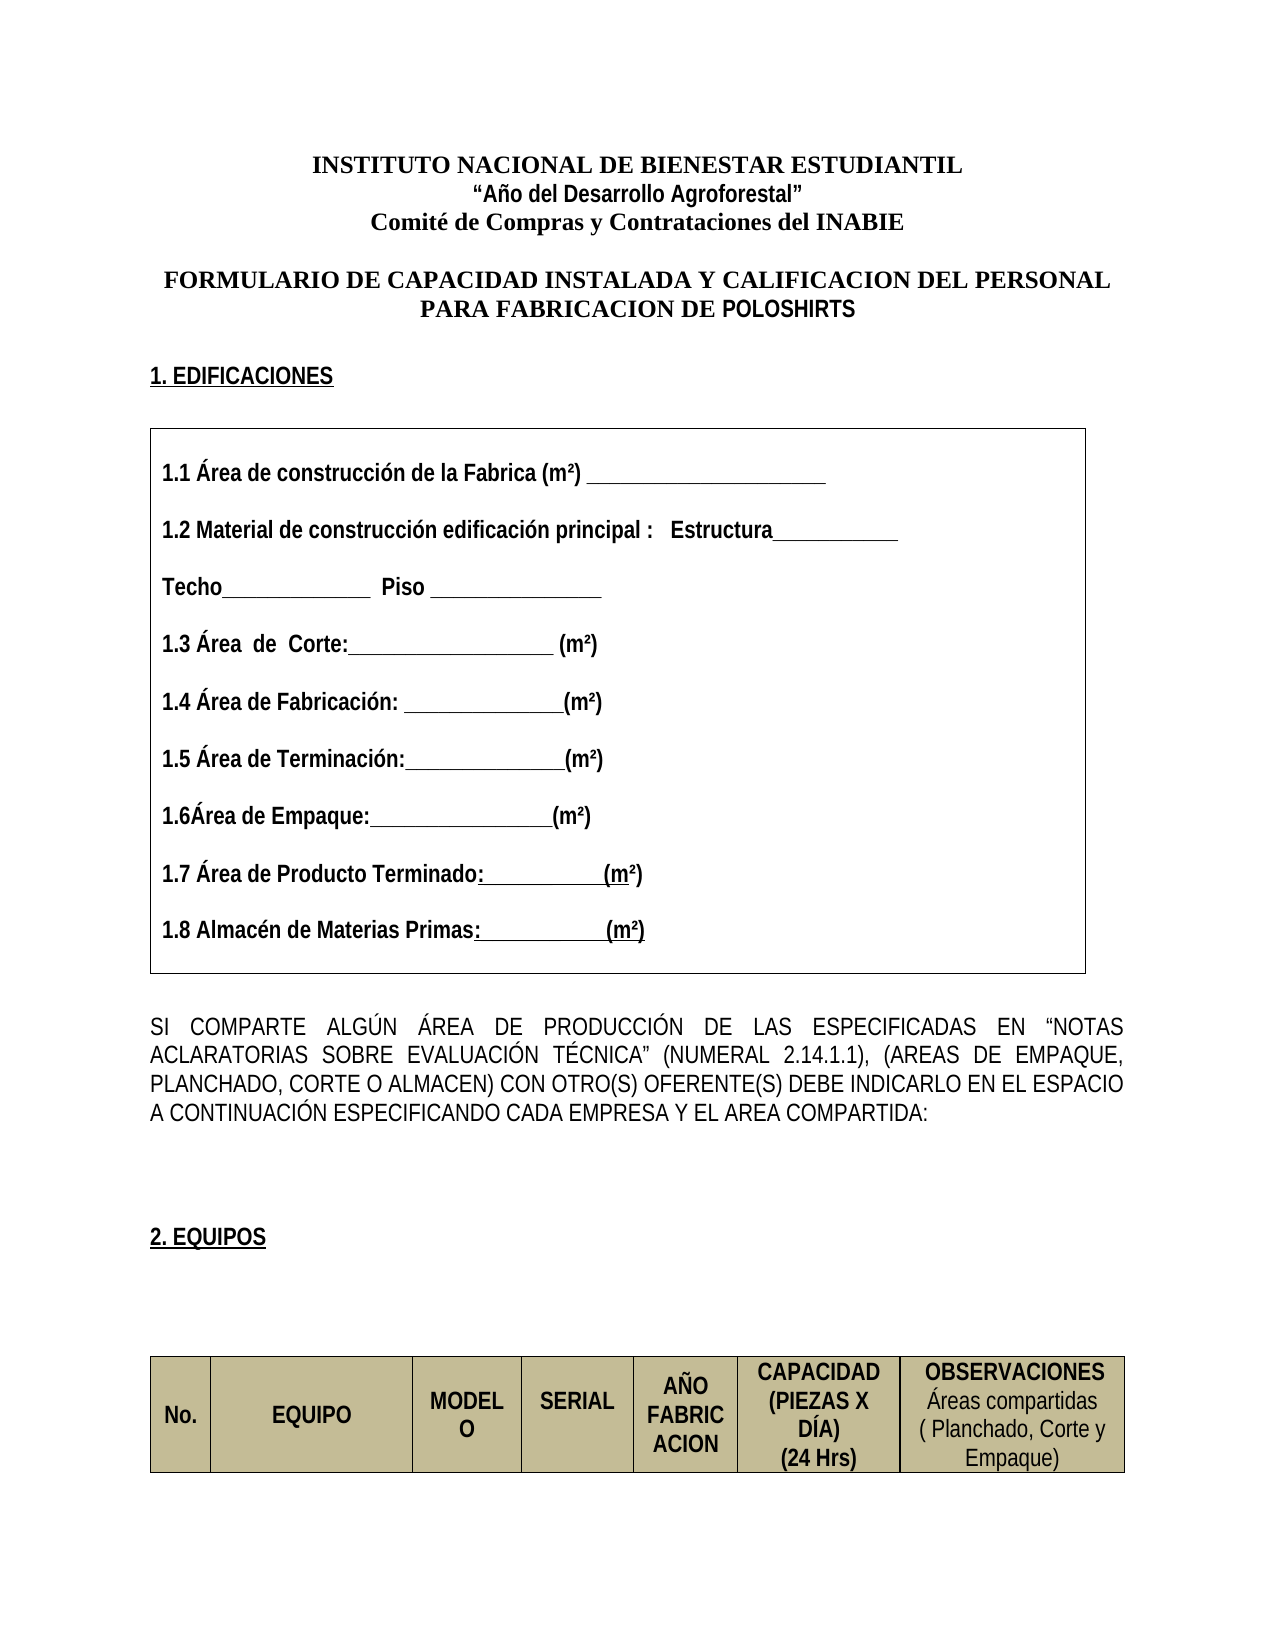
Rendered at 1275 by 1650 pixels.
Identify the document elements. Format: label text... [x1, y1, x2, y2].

table_header CAPACIDAD (PIEZAS X DÍA) (24 Hrs) [738, 1357, 899, 1472]
table_header OBSERVACIONES Áreas compartidas ( Planchado, Corte y Empaque) [901, 1357, 1124, 1472]
text SI COMPARTE ALGÚN ÁREA DE PRODUCCIÓN DE LAS ESPECIFICADAS EN “NOTAS ACLARATORIAS SOBRE EVALUACIÓN TÉCNICA” (NUMERAL 2.14.1.1), (AREAS DE EMPAQUE, PLANCHADO, CORTE O ALMACEN) CON OTRO(S) OFERENTE(S) DEBE INDICARLO EN EL ESPACIO A CONTINUACIÓN ESPECIFICANDO CADA EMPRESA Y EL AREA COMPARTIDA: [150, 1012, 1125, 1126]
table_header SERIAL [522, 1357, 633, 1472]
table_header 1.1 Área de construcción de la Fabrica (m²) _____________________ 1.2 Material de construcción edificación principal : Estructura___________ Techo_____________ Piso _______________ 1.3 Área de Corte:__________________ (m²) 1.4 Área de Fabricación: ______________(m²) 1.5 Área de Terminación:______________(m²) 1.6Área de Empaque:________________(m²) 1.7 Área de Producto Terminado:______ (m²) 1.8 Almacén de Materias Primas:_______ (m²) [151, 429, 1085, 972]
table_header MODELO [413, 1357, 521, 1472]
table_header No. [151, 1357, 210, 1472]
text 1. EDIFICACIONES [150, 361, 1125, 389]
text FORMULARIO DE CAPACIDAD INSTALADA Y CALIFICACION DEL PERSONAL PARA FABRICACION DE POLOSHIRTS [150, 265, 1125, 322]
table_header AÑO FABRICACION [634, 1357, 737, 1472]
table_header EQUIPO [211, 1357, 412, 1472]
text “Año del Desarrollo Agroforestal” [150, 179, 1125, 207]
text 2. EQUIPOS [150, 1222, 1125, 1251]
text INSTITUTO NACIONAL DE BIENESTAR ESTUDIANTIL [150, 150, 1125, 179]
text Comité de Compras y Contrataciones del INABIE [150, 207, 1125, 236]
